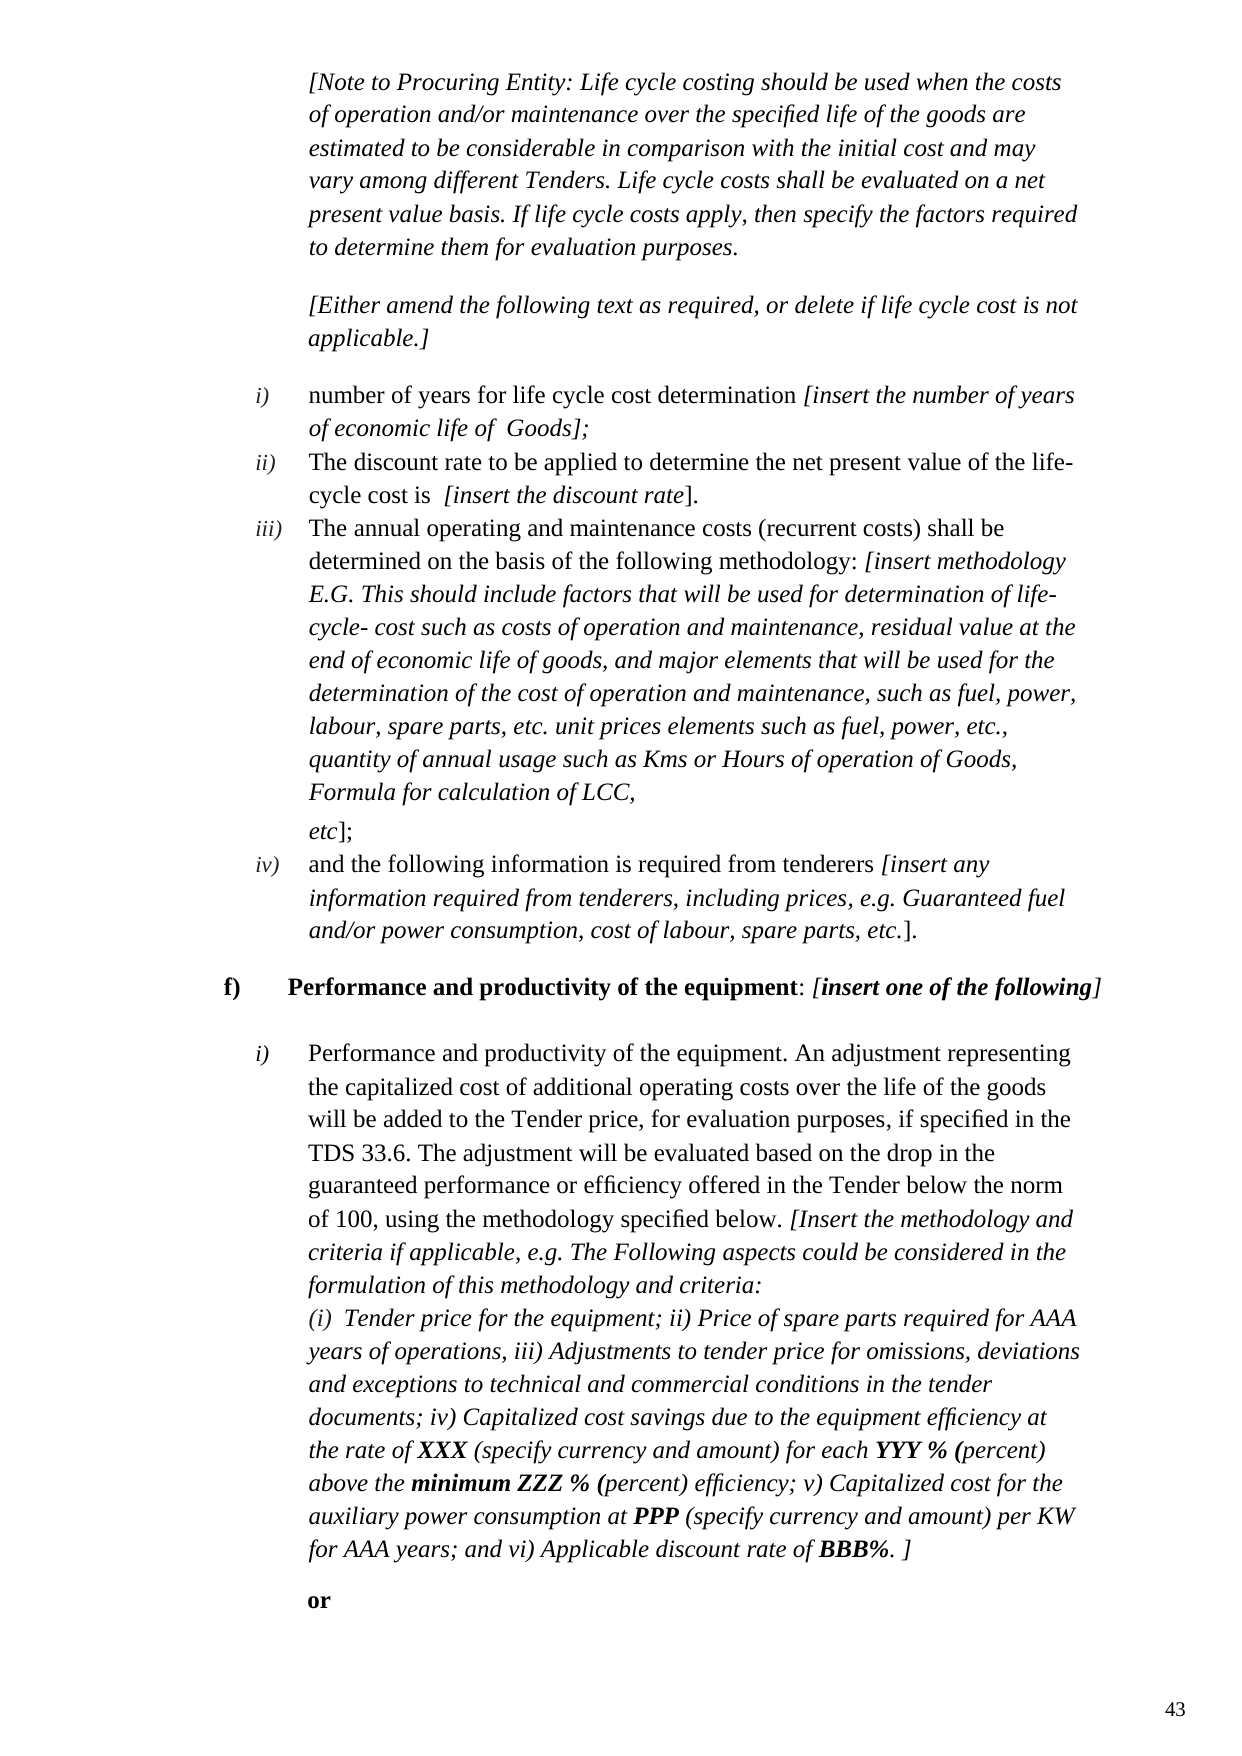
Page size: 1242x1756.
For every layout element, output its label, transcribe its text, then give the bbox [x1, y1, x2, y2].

text etc]; [308, 816, 1185, 844]
text [Note to Procuring Entity: Life cycle costing should be used when the costs of operation and/or maintenance over the speciﬁed life of the goods are estimated to be considerable in comparison with the initial cost and may vary among different Tenders. Life cycle costs shall be evaluated on a net present value basis. If life cycle costs apply, then specify the factors required to determine them for evaluation purposes. [308, 67, 1085, 260]
list The annual operating and maintenance costs (recurrent costs) shall be determined on the basis of the following methodology: [insert methodology [255, 513, 1084, 575]
text E.G. This should include factors that will be used for determination of life- cycle- cost such as costs of operation and maintenance, residual value at the end of economic life of goods, and major elements that will be used for the determination of the cost of operation and maintenance, such as fuel, power, labour, spare parts, etc. unit prices elements such as fuel, power, etc., quantity of annual usage such as Kms or Hours of operation of Goods, Formula for calculation of LCC, [308, 579, 1085, 806]
list Performance and productivity of the equipment: [insert one of the following] [224, 972, 1185, 1001]
text [Either amend the following text as required, or delete if life cycle cost is not applicable.] [308, 290, 1086, 352]
list The discount rate to be applied to determine the net present value of the life-cycle cost is [insert the discount rate]. [255, 447, 1084, 509]
list Performance and productivity of the equipment. An adjustment representing the capitalized cost of additional operating costs over the life of the goods will be added to the Tender price, for evaluation purposes, if speciﬁed in the TDS 33.6. The adjustment will be evaluated based on the drop in the guaranteed performance or efﬁciency offered in the Tender below the norm of 100, using the methodology speciﬁed below. [Insert the methodology and criteria if applicable, e.g. The Following aspects could be considered in the formulation of this methodology and criteria: [255, 1038, 1084, 1298]
subtitle or [307, 1585, 1185, 1614]
list Tender price for the equipment; ii) Price of spare parts required for AAA years of operations, iii) Adjustments to tender price for omissions, deviations and exceptions to technical and commercial conditions in the tender documents; iv) Capitalized cost savings due to the equipment efﬁciency at the rate of XXX (specify currency and amount) for each YYY % (percent) above the minimum ZZZ % (percent) efﬁciency; v) Capitalized cost for the auxiliary power consumption at PPP (specify currency and amount) per KW for AAA years; and vi) Applicable discount rate of BBB%. ] [308, 1303, 1084, 1563]
list number of years for life cycle cost determination [insert the number of years of economic life of Goods]; [255, 380, 1095, 442]
list and the following information is required from tenderers [insert any information required from tenderers, including prices, e.g. Guaranteed fuel and/or power consumption, cost of labour, spare parts, etc.]. [255, 849, 1084, 944]
